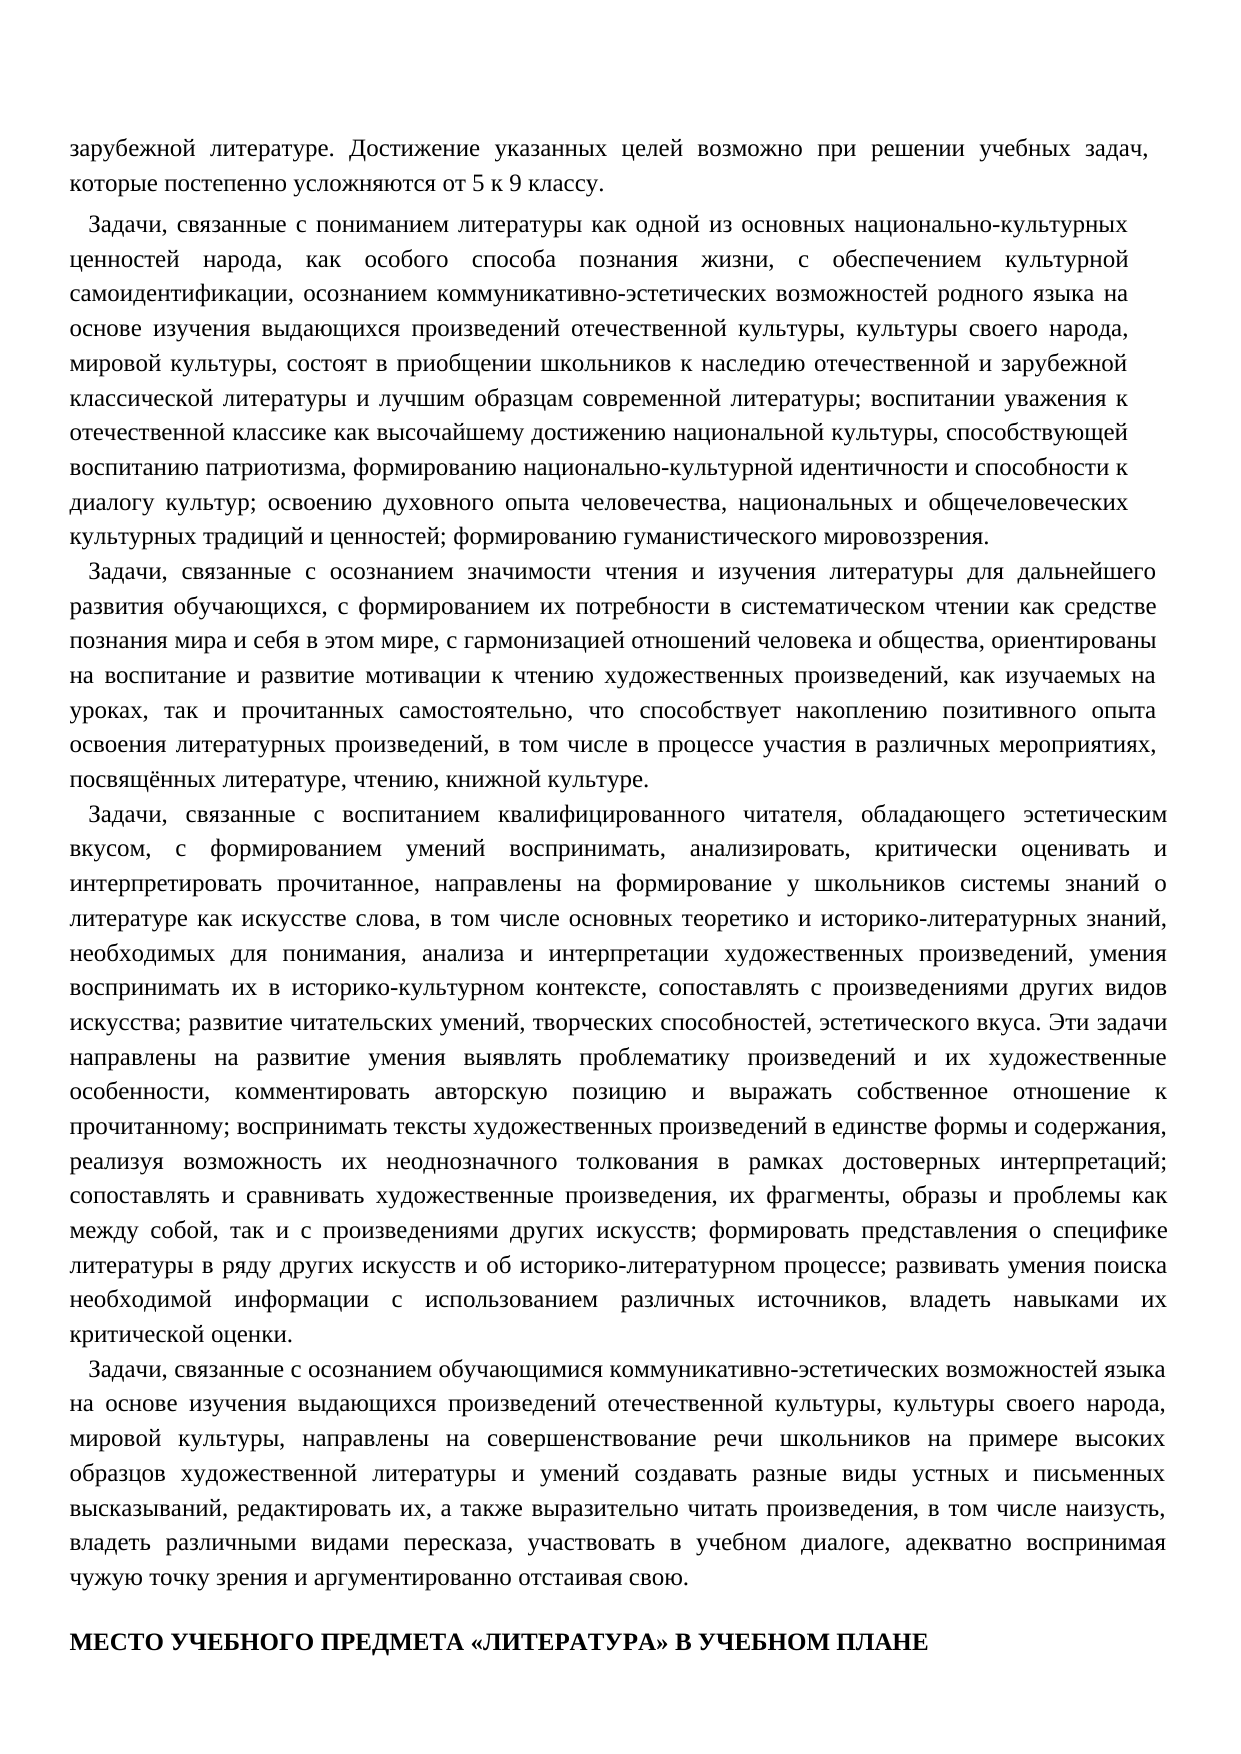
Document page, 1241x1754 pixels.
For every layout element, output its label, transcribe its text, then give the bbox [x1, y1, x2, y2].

text Задачи, связанные с пониманием литературы как одной из основных национально-культурных ценностей народа, как особого способа познания жизни, с обеспечением культурной самоидентификации, осознанием коммуникативно-эстетических возможностей родного языка на основе изучения выдающихся произведений отечественной культуры, культуры своего народа, мировой культуры, состоят в приобщении школьников к наследию отечественной и зарубежной классической литературы и лучшим образцам современной литературы; воспитании уважения к отечественной классике как высочайшему достижению национальной культуры, способствующей воспитанию патриотизма, формированию национально-культурной идентичности и способности к диалогу культур; освоению духовного опыта человечества, национальных и общечеловеческих культурных традиций и ценностей; формированию гуманистического мировоззрения. [69, 209, 1129, 550]
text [69, 133, 1150, 196]
text Задачи, связанные с осознанием обучающимися коммуникативно-эстетических возможностей языка на основе изучения выдающихся произведений отечественной культуры, культуры своего народа, мировой культуры, направлены на совершенствование речи школьников на примере высоких образцов художественной литературы и умений создавать разные виды устных и письменных высказываний, редактировать их, а также выразительно читать произведения, в том числе наизусть, владеть различными видами пересказа, участвовать в учебном диалоге, адекватно воспринимая чужую точку зрения и аргументированно отстаивая свою. [69, 1354, 1167, 1591]
text Задачи, связанные с осознанием значимости чтения и изучения литературы для дальнейшего развития обучающихся, с формированием их потребности в систематическом чтении как средстве познания мира и себя в этом мире, с гармонизацией отношений человека и общества, ориентированы на воспитание и развитие мотивации к чтению художественных произведений, как изучаемых на уроках, так и прочитанных самостоятельно, что способствует накоплению позитивного опыта освоения литературных произведений, в том числе в процессе участия в различных мероприятиях, посвящённых литературе, чтению, книжной культуре. [69, 556, 1157, 793]
text МЕСТО УЧЕБНОГО ПРЕДМЕТА «ЛИТЕРАТУРА» В УЧЕБНОМ ПЛАНЕ [69, 1627, 1184, 1655]
text Задачи, связанные с воспитанием квалифицированного читателя, обладающего эстетическим вкусом, с формированием умений воспринимать, анализировать, критически оценивать и интерпретировать прочитанное, направлены на формирование у школьников системы знаний о литературе как искусстве слова, в том числе основных теоретико и историко-литературных знаний, необходимых для понимания, анализа и интерпретации художественных произведений, умения воспринимать их в историко-культурном контексте, сопоставлять с произведениями других видов искусства; развитие читательских умений, творческих способностей, эстетического вкуса. Эти задачи направлены на развитие умения выявлять проблематику произведений и их художественные особенности, комментировать авторскую позицию и выражать собственное отношение к прочитанному; воспринимать тексты художественных произведений в единстве формы и содержания, реализуя возможность их неоднозначного толкования в рамках достоверных интерпретаций; сопоставлять и сравнивать художественные произведения, их фрагменты, образы и проблемы как между собой, так и с произведениями других искусств; формировать представления о специфике литературы в ряду других искусств и об историко-литературном процессе; развивать умения поиска необходимой информации с использованием различных источников, владеть навыками их критической оценки. [69, 799, 1168, 1348]
